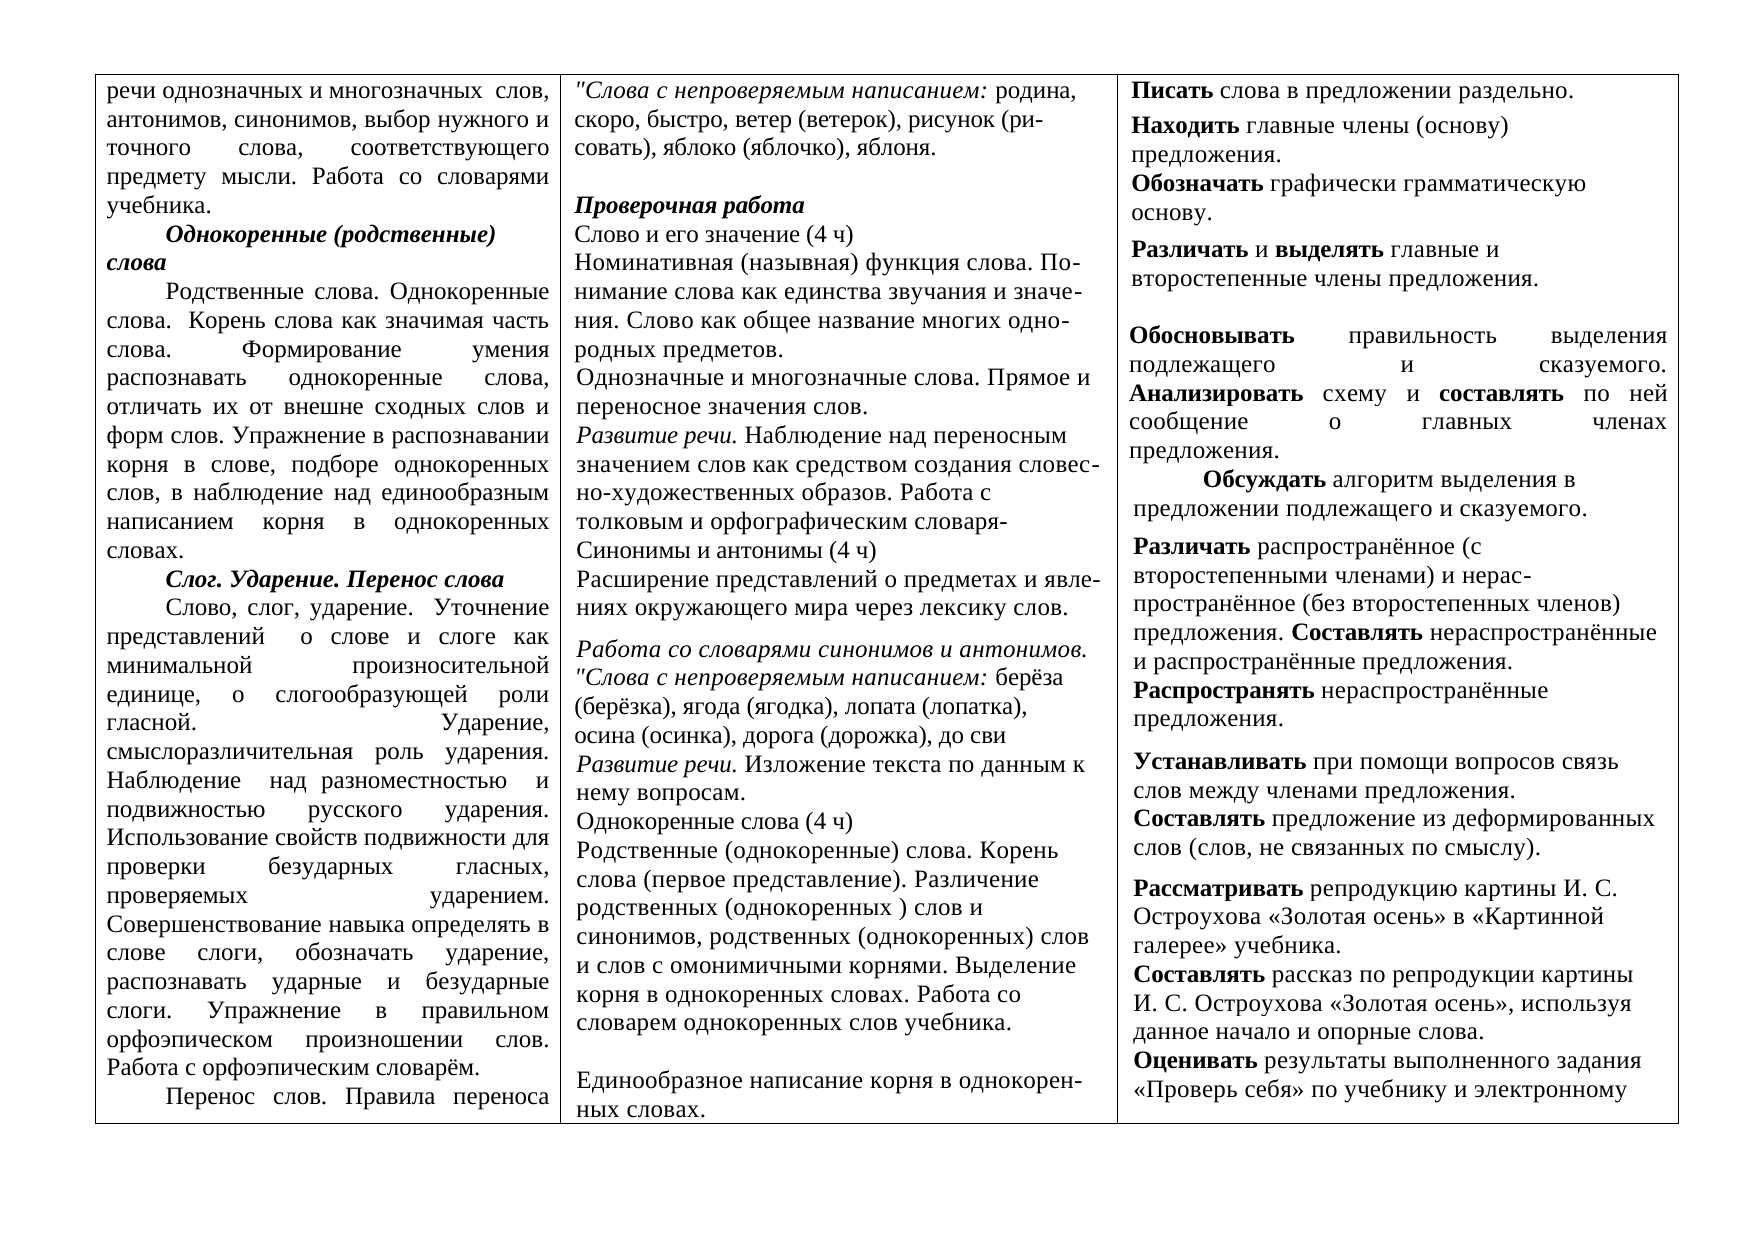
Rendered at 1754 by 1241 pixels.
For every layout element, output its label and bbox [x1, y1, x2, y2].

table_cell [561, 75, 1117, 1122]
table_cell [1118, 75, 1678, 1122]
table_cell [96, 75, 560, 1122]
